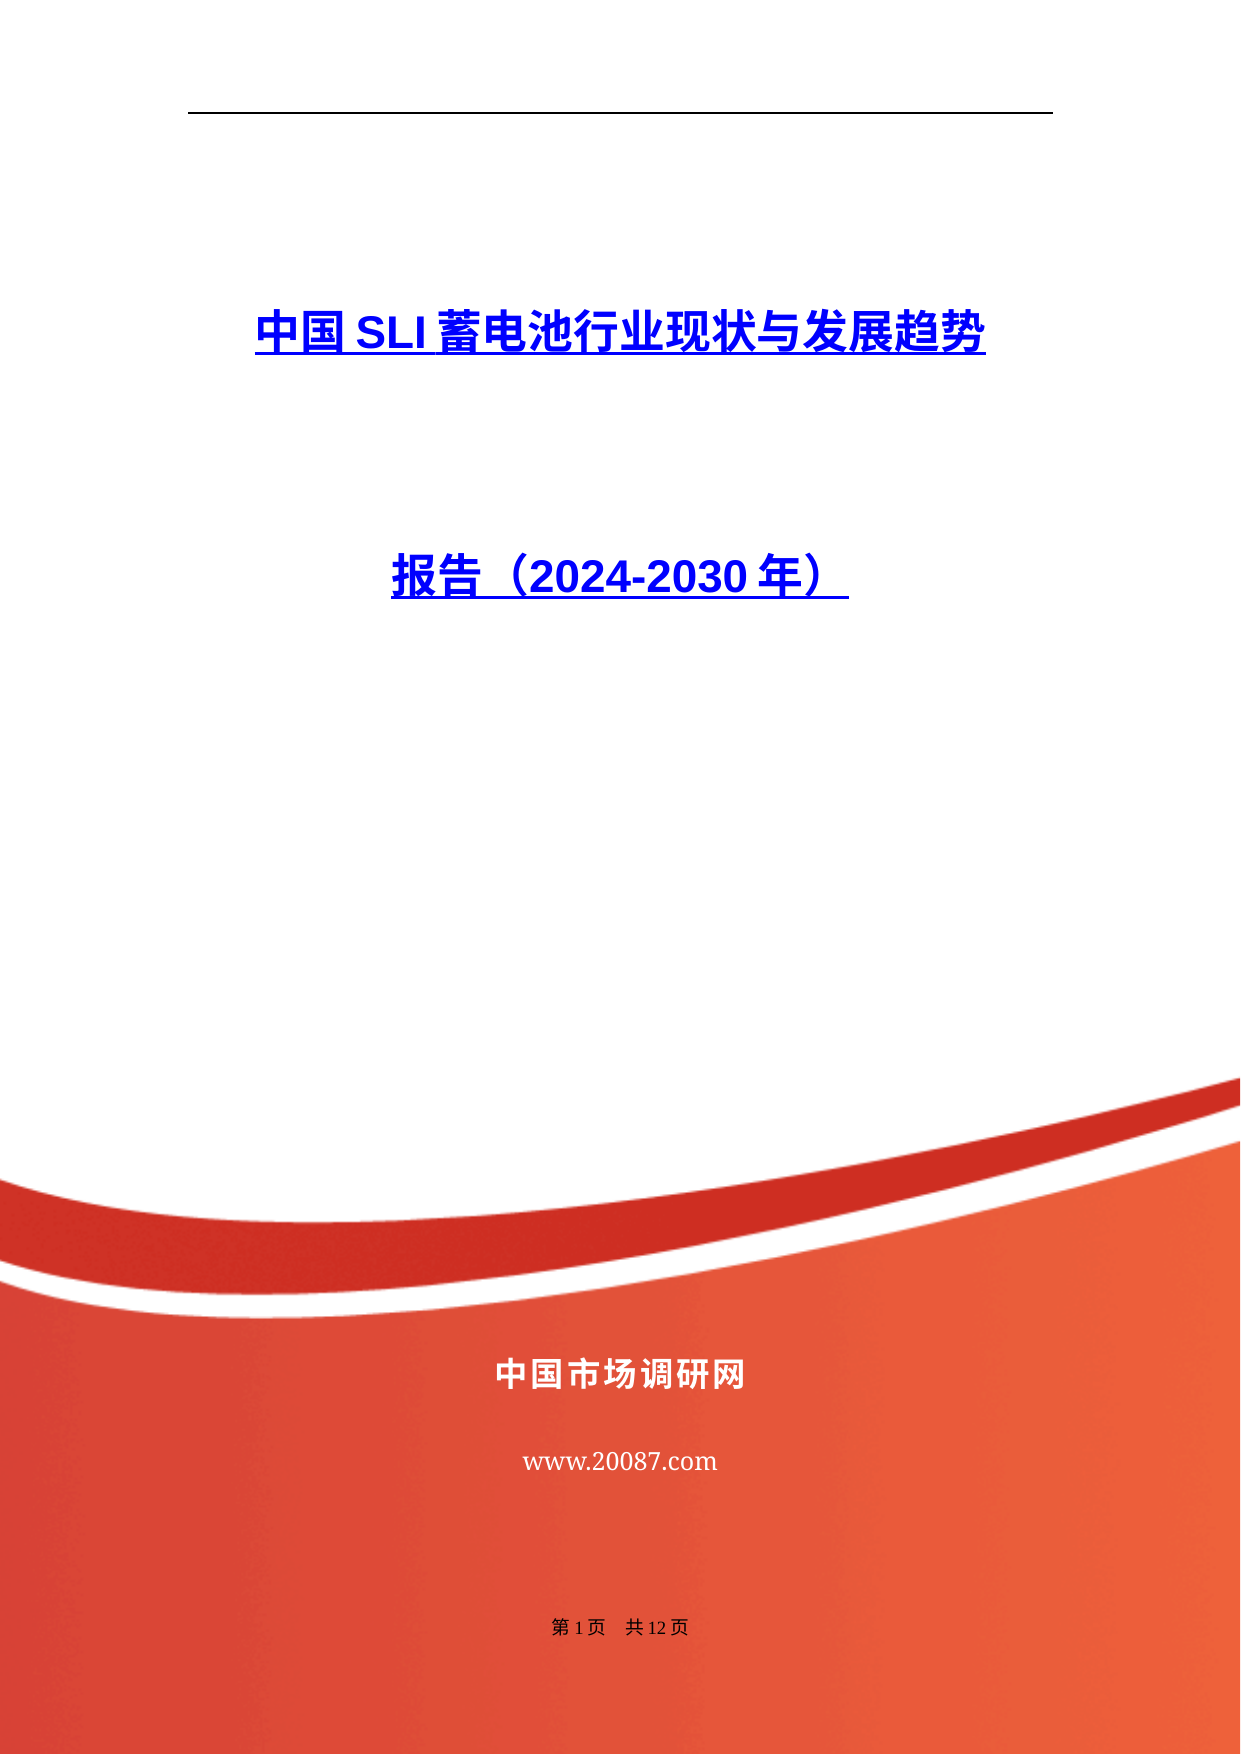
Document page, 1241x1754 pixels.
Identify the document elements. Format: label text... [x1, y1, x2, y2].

picture [0, 1006, 1241, 1754]
table_header 中国SLI蓄电池行业现状与发展趋势报告（2024-2030年） [188, 207, 1053, 773]
subtitle 中国市场调研网 [187, 1339, 1053, 1404]
text www.20087.com [187, 1428, 1053, 1493]
